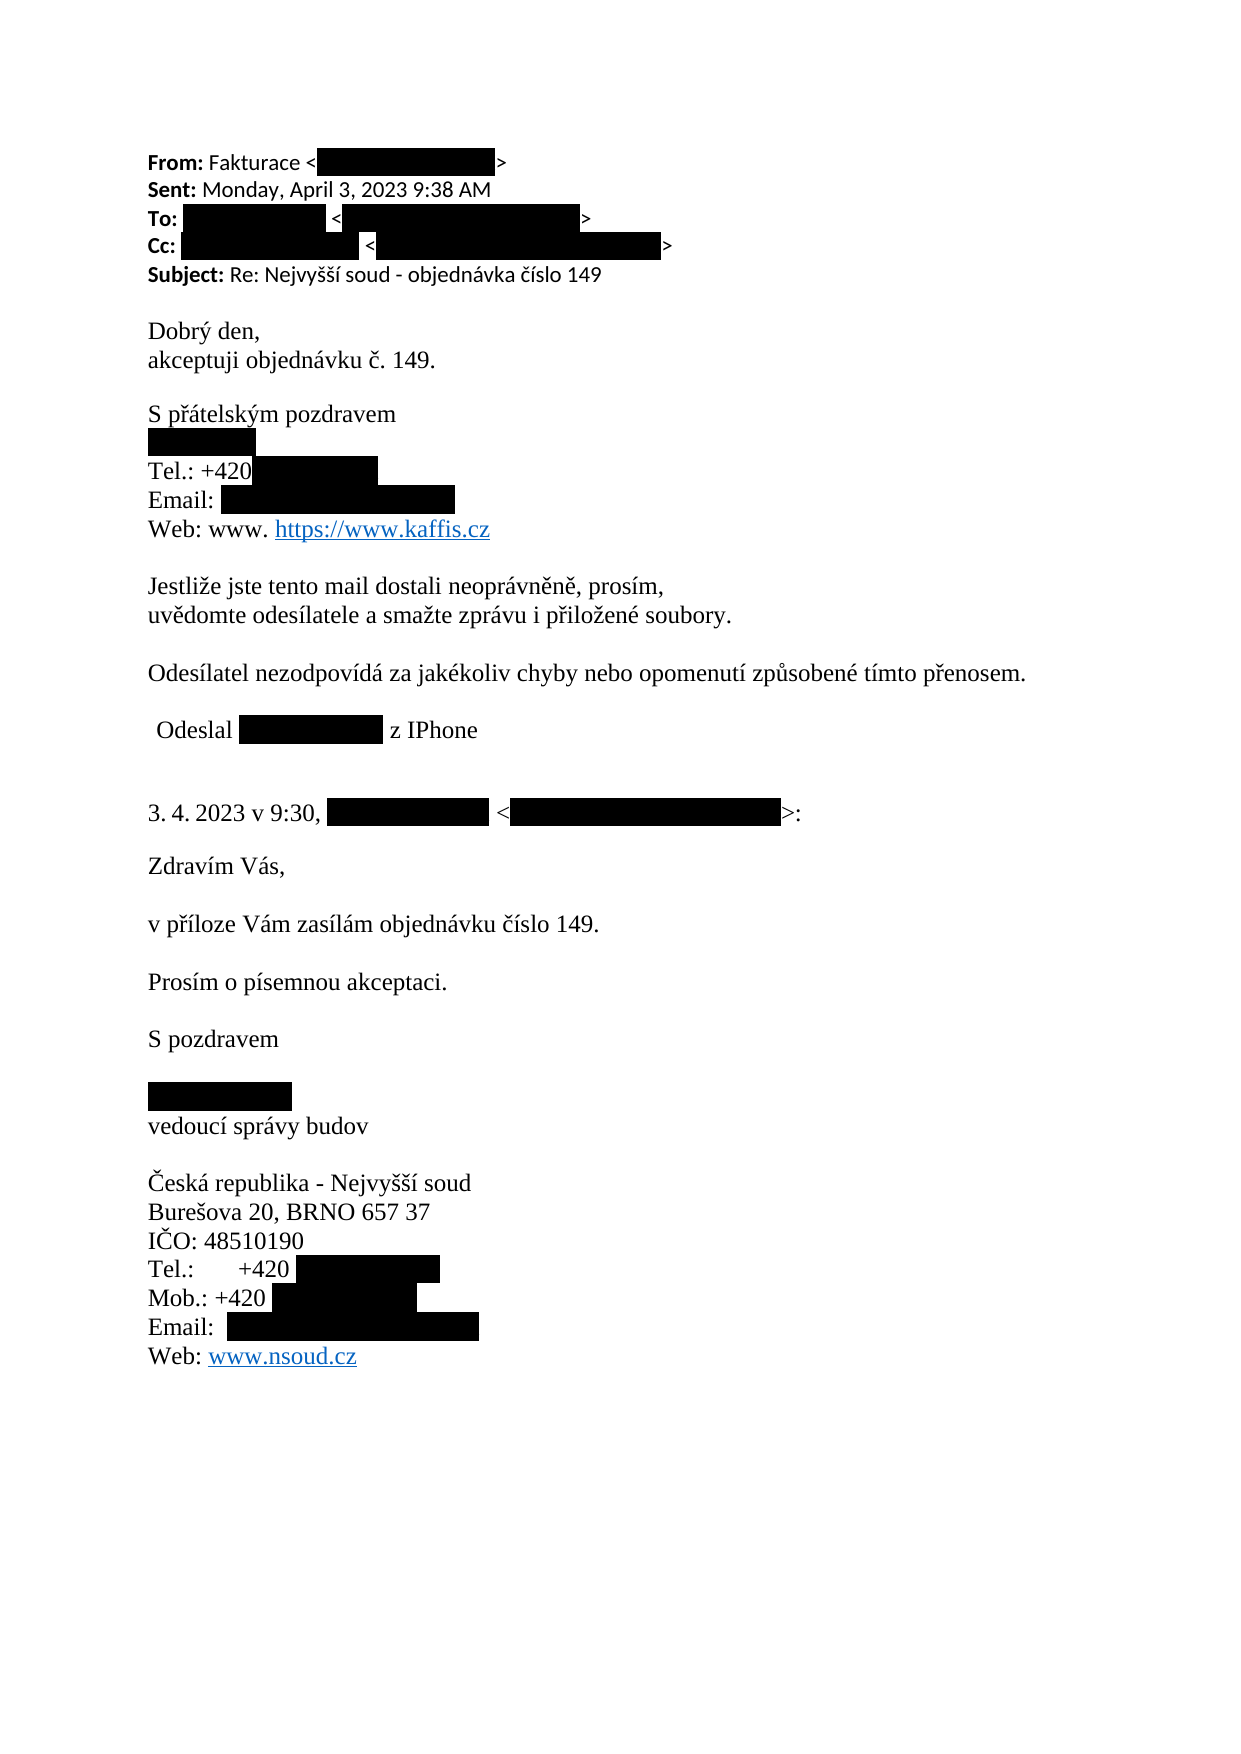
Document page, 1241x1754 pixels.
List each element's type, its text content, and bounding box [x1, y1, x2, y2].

text ﻿Zdravím Vás, v příloze Vám zasílám objednávku číslo 149. Prosím o písemnou akceptaci. S pozdravem XXXXXXXX vedoucí správy budov Česká republika - Nejvyšší soud Burešova 20, BRNO 657 37 IČO: 48510190 Tel.: +420 XXXXXXXX Mob.: +420 XXXXXXXX Email: XXXXXXXXXXXXXX Web: www.nsoud.cz [148, 851, 1093, 1427]
text From: Fakturace <XXXXXXXXXXXXXXX> Sent: Monday, April 3, 2023 9:38 AM To: XXXXXXXXXXXX <XXXXXXXXXXXXXXXXXXXX> Cc: XXXXXXXXXXXXXXX <XXXXXXXXXXXXXXXXXXXXXXXX> Subject: Re: Nejvyšší soud - objednávka číslo 149 [148, 148, 1093, 288]
text Odeslal XXXXXXXX z IPhone [383, 715, 1093, 744]
text XXXXXX Tel.: +420XXXXXXX Email: XXXXXXXXXXXXX Web: www. https://www.kaffis.cz [148, 428, 1093, 543]
text S přátelským pozdravem [148, 399, 1093, 428]
text Jestliže jste tento mail dostali neoprávněně, prosím, uvědomte odesílatele a smažte zprávu i přiložené soubory. [148, 571, 1093, 629]
text Odesílatel nezodpovídá za jakékoliv chyby nebo opomenutí způsobené tímto přenosem. [148, 658, 1093, 686]
text 3. 4. 2023 v 9:30, XXXXXXXXX <XXXXXXXXXXXXXXX>: [781, 798, 1093, 826]
text akceptuji objednávku č. 149. [148, 345, 1093, 374]
text 3. 4. 2023 v 9:30, XXXXXXXXX <XXXXXXXXXXXXXXX>: [148, 798, 327, 826]
text Dobrý den, [148, 316, 1093, 345]
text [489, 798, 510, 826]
text Odeslal XXXXXXXX z IPhone [148, 715, 239, 744]
